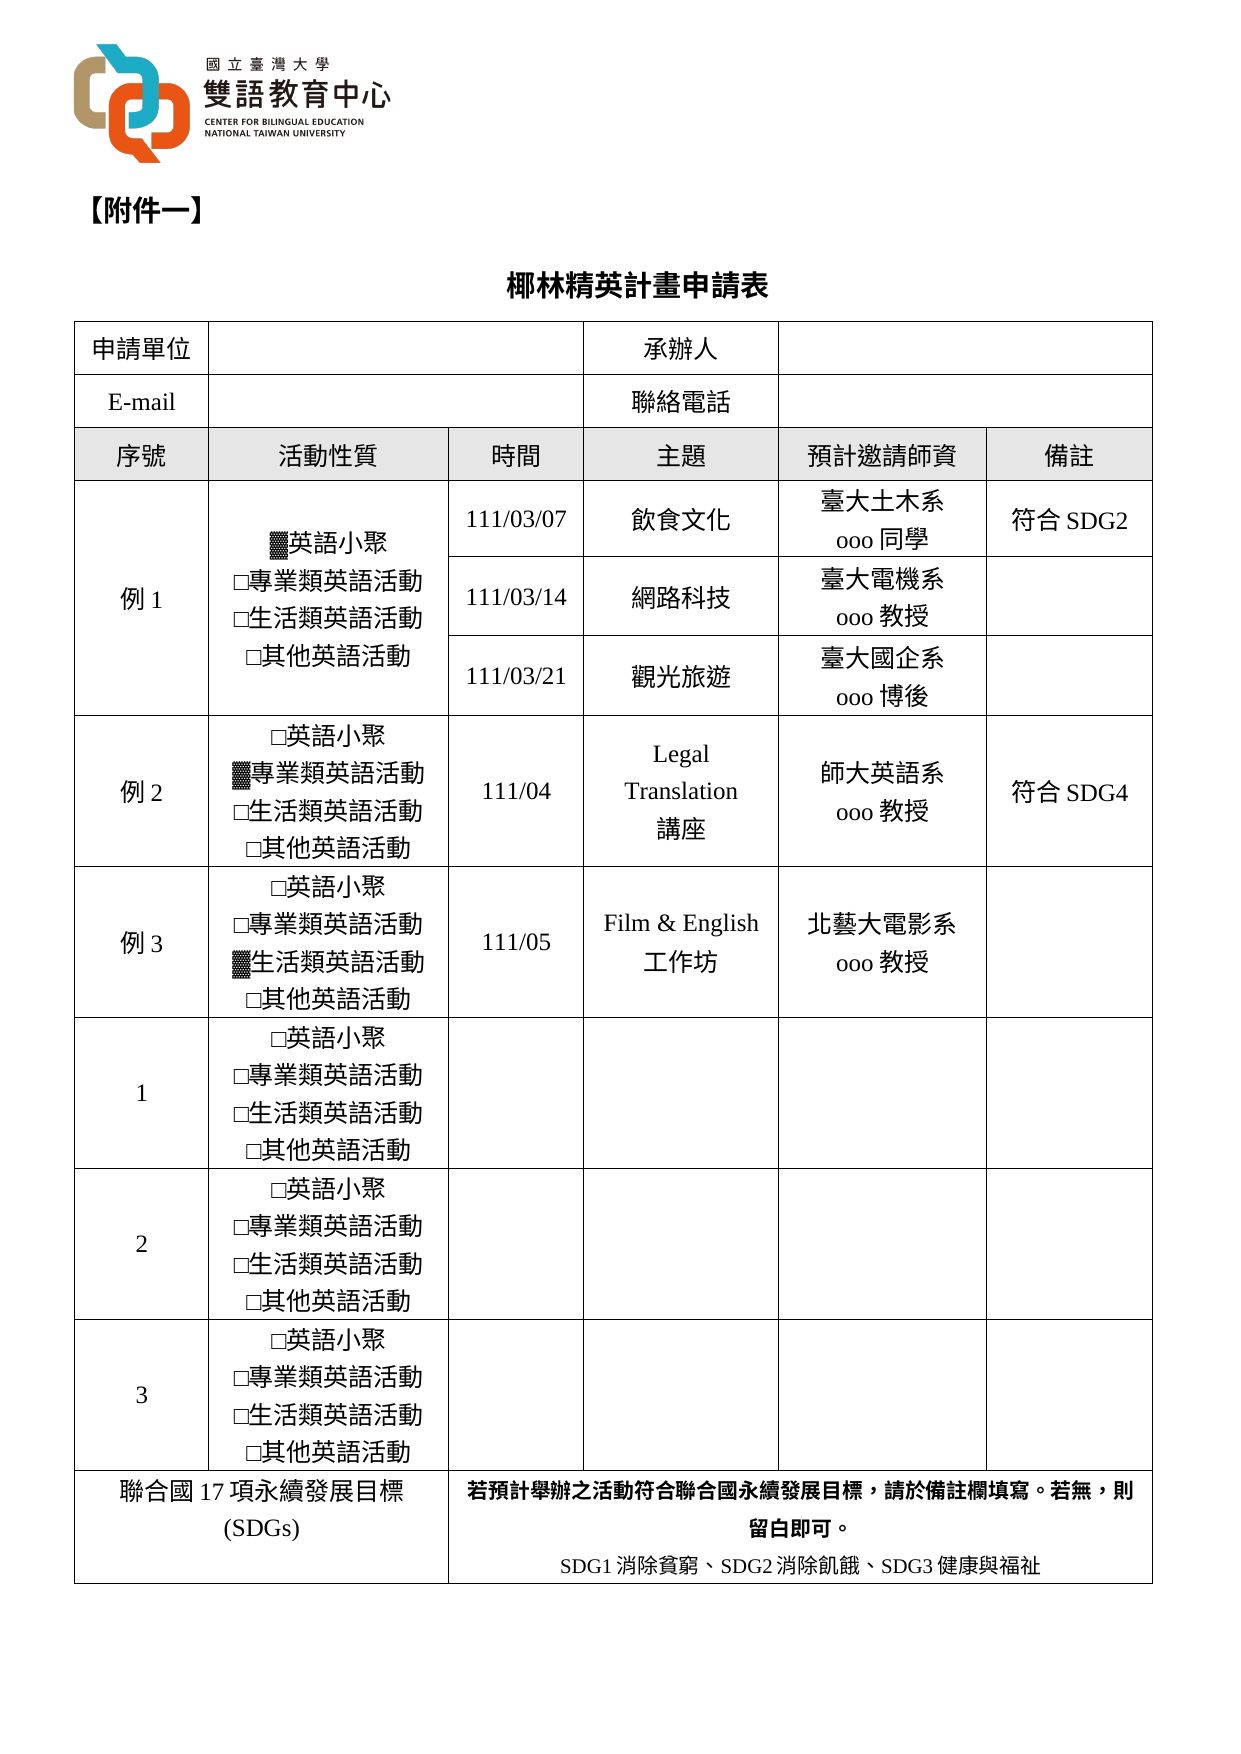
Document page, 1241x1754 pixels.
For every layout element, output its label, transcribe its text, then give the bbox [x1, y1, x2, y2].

table_cell 符合SDG2 [987, 481, 1152, 556]
table_cell □英語小聚 □專業類英語活動 □生活類英語活動 □其他英語活動 [209, 1018, 448, 1168]
table_cell [987, 1320, 1152, 1470]
table_cell 主題 [584, 428, 778, 480]
table_cell 序號 [75, 428, 208, 480]
table_cell 111/05 [449, 867, 583, 1017]
table_header 承辦人 [584, 322, 778, 374]
table_cell 預計邀請師資 [779, 428, 986, 480]
table_cell [779, 1169, 986, 1319]
table_cell □英語小聚 ▓專業類英語活動 □生活類英語活動 □其他英語活動 [209, 716, 448, 866]
table_cell [584, 1169, 778, 1319]
table_cell [209, 375, 583, 427]
table_cell 1 [75, 1018, 208, 1168]
table_cell [987, 867, 1152, 1017]
table_cell □英語小聚 □專業類英語活動 □生活類英語活動 □其他英語活動 [209, 1320, 448, 1470]
table_cell [779, 1320, 986, 1470]
table_cell [779, 1018, 986, 1168]
table_cell [987, 1018, 1152, 1168]
text 【附件一】 [74, 171, 1152, 246]
table_cell 飲食文化 [584, 481, 778, 556]
table_cell □英語小聚 □專業類英語活動 ▓生活類英語活動 □其他英語活動 [209, 867, 448, 1017]
table_cell 111/03/21 [449, 636, 583, 714]
table_cell 符合SDG4 [987, 716, 1152, 866]
table_cell [449, 1320, 583, 1470]
table_cell E-mail [75, 375, 208, 427]
table_cell 例3 [75, 867, 208, 1017]
table_cell [584, 1018, 778, 1168]
table_cell 臺大國企系 ooo 博後 [779, 636, 986, 714]
table_cell 聯合國17項永續發展目標(SDGs) [75, 1471, 448, 1583]
text 椰林精英計畫申請表 [124, 246, 1152, 321]
table_cell 例1 [75, 481, 208, 714]
table_cell [987, 1169, 1152, 1319]
table_cell 例2 [75, 716, 208, 866]
table_cell 111/03/07 [449, 481, 583, 556]
table_cell 活動性質 [209, 428, 448, 480]
table_cell [584, 1320, 778, 1470]
table_cell 師大英語系 ooo 教授 [779, 716, 986, 866]
table_cell 臺大土木系 ooo 同學 [779, 481, 986, 556]
table_cell 聯絡電話 [584, 375, 778, 427]
table_cell ▓英語小聚 □專業類英語活動 □生活類英語活動 □其他英語活動 [209, 481, 448, 714]
table_cell [779, 375, 1152, 427]
table_cell Legal Translation 講座 [584, 716, 778, 866]
table_header [779, 322, 1152, 374]
table_cell 臺大電機系 ooo 教授 [779, 557, 986, 635]
table_cell 111/04 [449, 716, 583, 866]
table_cell 3 [75, 1320, 208, 1470]
table_cell [987, 636, 1152, 714]
table_header 申請單位 [75, 322, 208, 374]
table_cell 網路科技 [584, 557, 778, 635]
table_cell [987, 557, 1152, 635]
table_cell [449, 1018, 583, 1168]
table_cell 備註 [987, 428, 1152, 480]
table_cell Film & English 工作坊 [584, 867, 778, 1017]
table_cell □英語小聚 □專業類英語活動 □生活類英語活動 □其他英語活動 [209, 1169, 448, 1319]
table_cell 111/03/14 [449, 557, 583, 635]
picture [73, 44, 391, 163]
table_cell [449, 1169, 583, 1319]
table_cell 2 [75, 1169, 208, 1319]
table_cell 北藝大電影系 ooo 教授 [779, 867, 986, 1017]
table_cell 觀光旅遊 [584, 636, 778, 714]
table_cell 時間 [449, 428, 583, 480]
table_header [209, 322, 583, 374]
